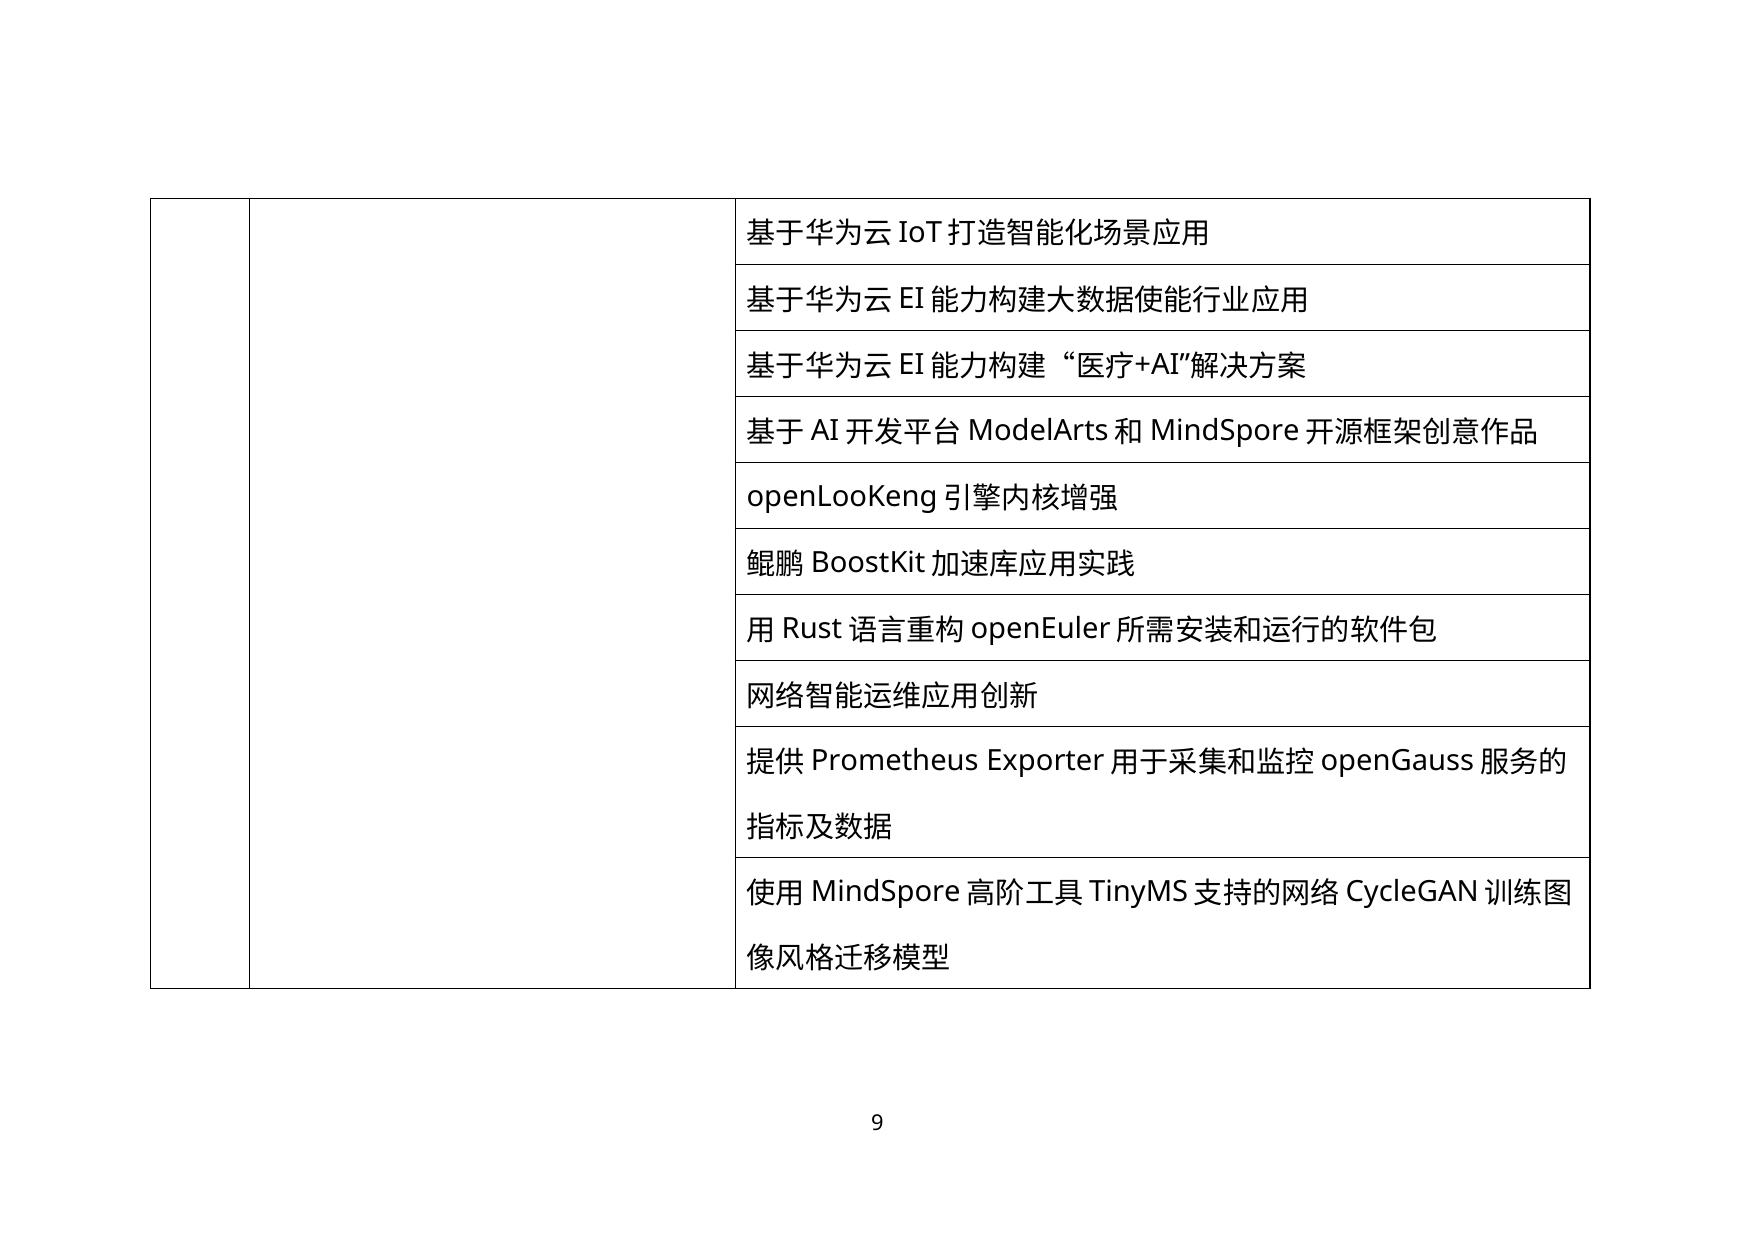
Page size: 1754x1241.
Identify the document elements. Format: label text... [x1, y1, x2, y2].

table_cell 鲲鹏BoostKit加速库应用实践 [736, 529, 1589, 594]
table_cell 基于华为云EI能力构建大数据使能行业应用 [736, 265, 1589, 330]
table_cell 基于华为云IoT打造智能化场景应用 [736, 199, 1589, 264]
table_cell 提供Prometheus Exporter用于采集和监控openGauss服务的指标及数据 [736, 727, 1589, 857]
table_cell 基于AI开发平台ModelArts和MindSpore开源框架创意作品 [736, 397, 1589, 462]
table_cell 用Rust语言重构openEuler所需安装和运行的软件包 [736, 595, 1589, 660]
table_cell openLooKeng引擎内核增强 [736, 463, 1589, 528]
table_cell 网络智能运维应用创新 [736, 661, 1589, 726]
table_cell 基于华为云EI能力构建“医疗+AI”解决方案 [736, 331, 1589, 396]
table_cell 使用MindSpore高阶工具TinyMS支持的网络CycleGAN训练图像风格迁移模型 [736, 858, 1589, 988]
